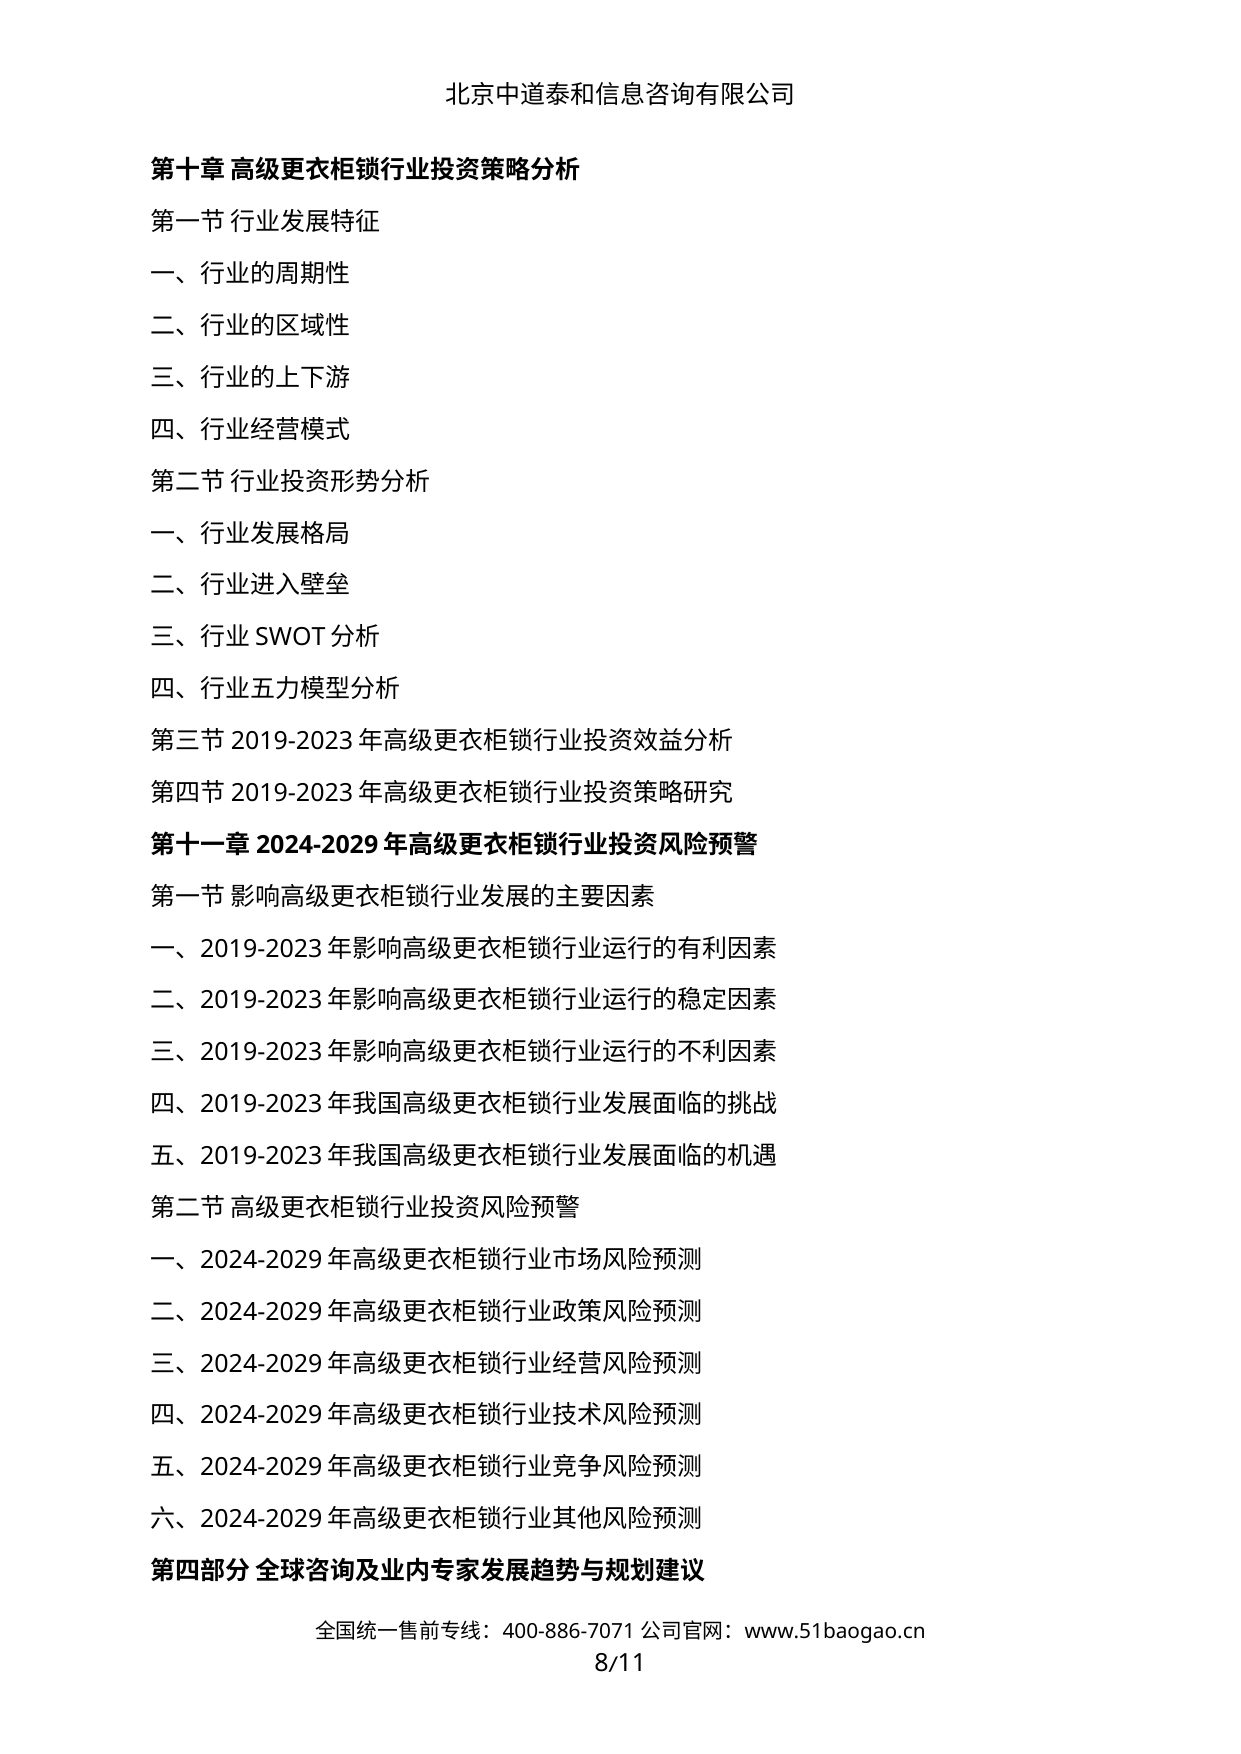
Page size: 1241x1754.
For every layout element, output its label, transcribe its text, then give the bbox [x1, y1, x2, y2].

text 第一节 影响高级更衣柜锁行业发展的主要因素 [150, 876, 1090, 912]
text 第三节 2019-2023年高级更衣柜锁行业投资效益分析 [150, 721, 1090, 757]
text 四、行业五力模型分析 [150, 669, 1090, 705]
text 四、2024-2029年高级更衣柜锁行业技术风险预测 [150, 1395, 1090, 1431]
text 一、行业发展格局 [150, 513, 1090, 549]
text 二、行业的区域性 [150, 306, 1090, 342]
text 第十一章 2024-2029年高级更衣柜锁行业投资风险预警 [150, 824, 1090, 861]
text 第四部分 全球咨询及业内专家发展趋势与规划建议 [150, 1551, 1090, 1587]
text 三、行业的上下游 [150, 357, 1090, 394]
text 二、行业进入壁垒 [150, 565, 1090, 601]
text 五、2019-2023年我国高级更衣柜锁行业发展面临的机遇 [150, 1136, 1090, 1172]
text 三、2024-2029年高级更衣柜锁行业经营风险预测 [150, 1343, 1090, 1379]
text 一、行业的周期性 [150, 254, 1090, 290]
text 一、2024-2029年高级更衣柜锁行业市场风险预测 [150, 1239, 1090, 1276]
text 第十章 高级更衣柜锁行业投资策略分析 [150, 150, 1090, 186]
text 三、2019-2023年影响高级更衣柜锁行业运行的不利因素 [150, 1032, 1090, 1068]
text 二、2019-2023年影响高级更衣柜锁行业运行的稳定因素 [150, 980, 1090, 1016]
text 第二节 高级更衣柜锁行业投资风险预警 [150, 1187, 1090, 1224]
text 三、行业SWOT分析 [150, 617, 1090, 653]
text 第四节 2019-2023年高级更衣柜锁行业投资策略研究 [150, 772, 1090, 809]
text 六、2024-2029年高级更衣柜锁行业其他风险预测 [150, 1499, 1090, 1535]
text 四、2019-2023年我国高级更衣柜锁行业发展面临的挑战 [150, 1084, 1090, 1120]
text 第一节 行业发展特征 [150, 202, 1090, 238]
text 四、行业经营模式 [150, 409, 1090, 446]
text 一、2019-2023年影响高级更衣柜锁行业运行的有利因素 [150, 928, 1090, 964]
text 二、2024-2029年高级更衣柜锁行业政策风险预测 [150, 1291, 1090, 1327]
text 五、2024-2029年高级更衣柜锁行业竞争风险预测 [150, 1447, 1090, 1483]
text 第二节 行业投资形势分析 [150, 461, 1090, 497]
